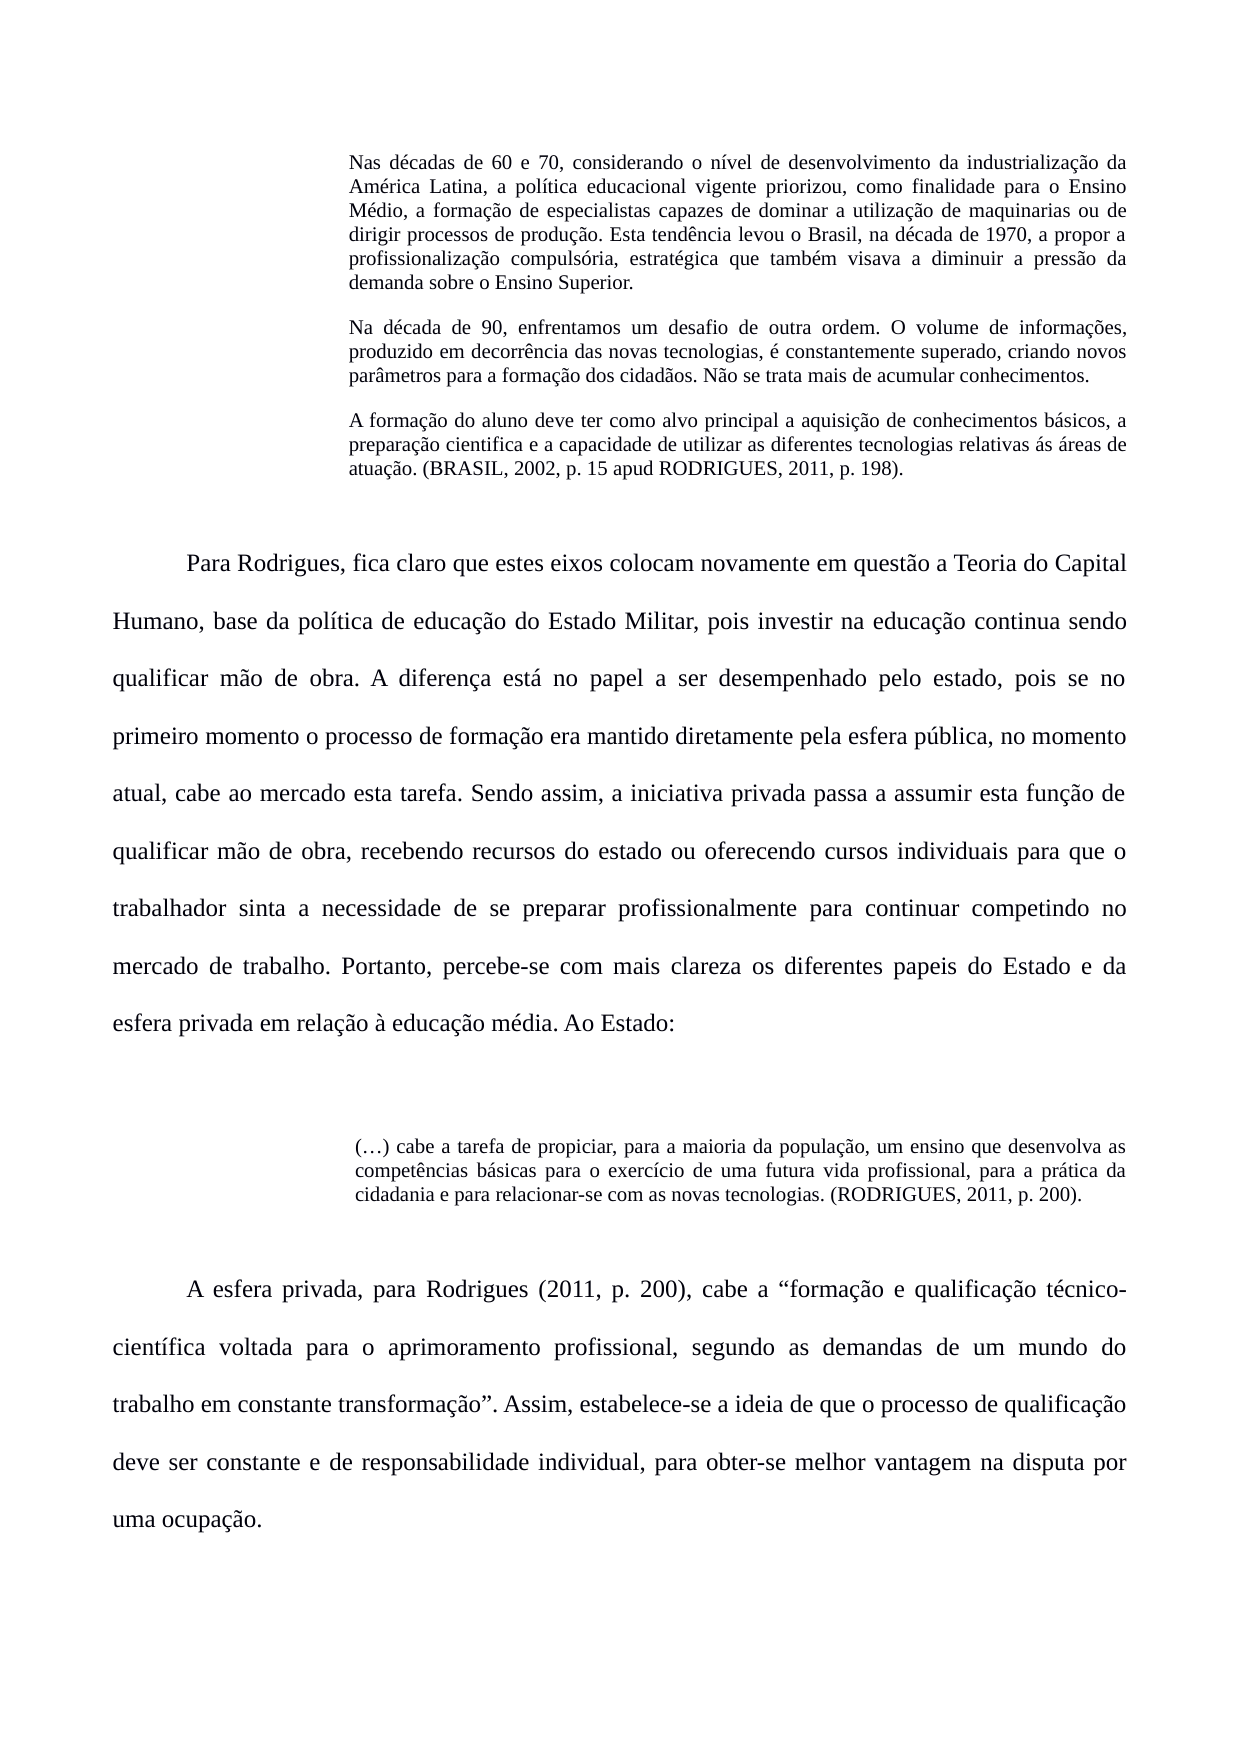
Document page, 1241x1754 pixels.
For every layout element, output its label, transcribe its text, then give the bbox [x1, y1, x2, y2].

text Na década de 90, enfrentamos um desafio de outra ordem. O volume de informações, produzido em decorrência das novas tecnologias, é constantemente superado, criando novos parâmetros para a formação dos cidadãos. Não se trata mais de acumular conhecimentos. [348, 315, 1128, 387]
text Nas décadas de 60 e 70, considerando o nível de desenvolvimento da industrialização da América Latina, a política educacional vigente priorizou, como finalidade para o Ensino Médio, a formação de especialistas capazes de dominar a utilização de maquinarias ou de dirigir processos de produção. Esta tendência levou o Brasil, na década de 1970, a propor a profissionalização compulsória, estratégica que também visava a diminuir a pressão da demanda sobre o Ensino Superior. [348, 150, 1128, 294]
text A formação do aluno deve ter como alvo principal a aquisição de conhecimentos básicos, a preparação cientifica e a capacidade de utilizar as diferentes tecnologias relativas ás áreas de atuação. (BRASIL, 2002, p. 15 apud RODRIGUES, 2011, p. 198). [348, 408, 1128, 480]
text A esfera privada, para Rodrigues (2011, p. 200), cabe a “formação e qualificação técnico-científica voltada para o aprimoramento profissional, segundo as demandas de um mundo do trabalho em constante transformação”. Assim, estabelece-se a ideia de que o processo de qualificação deve ser constante e de responsabilidade individual, para obter-se melhor vantagem na disputa por uma ocupação. [112, 1274, 1128, 1533]
text (…) cabe a tarefa de propiciar, para a maioria da população, um ensino que desenvolva as competências básicas para o exercício de uma futura vida profissional, para a prática da cidadania e para relacionar-se com as novas tecnologias. (RODRIGUES, 2011, p. 200). [355, 1134, 1128, 1206]
text Para Rodrigues, fica claro que estes eixos colocam novamente em questão a Teoria do Capital Humano, base da política de educação do Estado Militar, pois investir na educação continua sendo qualificar mão de obra. A diferença está no papel a ser desempenhado pelo estado, pois se no primeiro momento o processo de formação era mantido diretamente pela esfera pública, no momento atual, cabe ao mercado esta tarefa. Sendo assim, a iniciativa privada passa a assumir esta função de qualificar mão de obra, recebendo recursos do estado ou oferecendo cursos individuais para que o trabalhador sinta a necessidade de se preparar profissionalmente para continuar competindo no mercado de trabalho. Portanto, percebe-se com mais clareza os diferentes papeis do Estado e da esfera privada em relação à educação média. Ao Estado: [112, 548, 1128, 1037]
